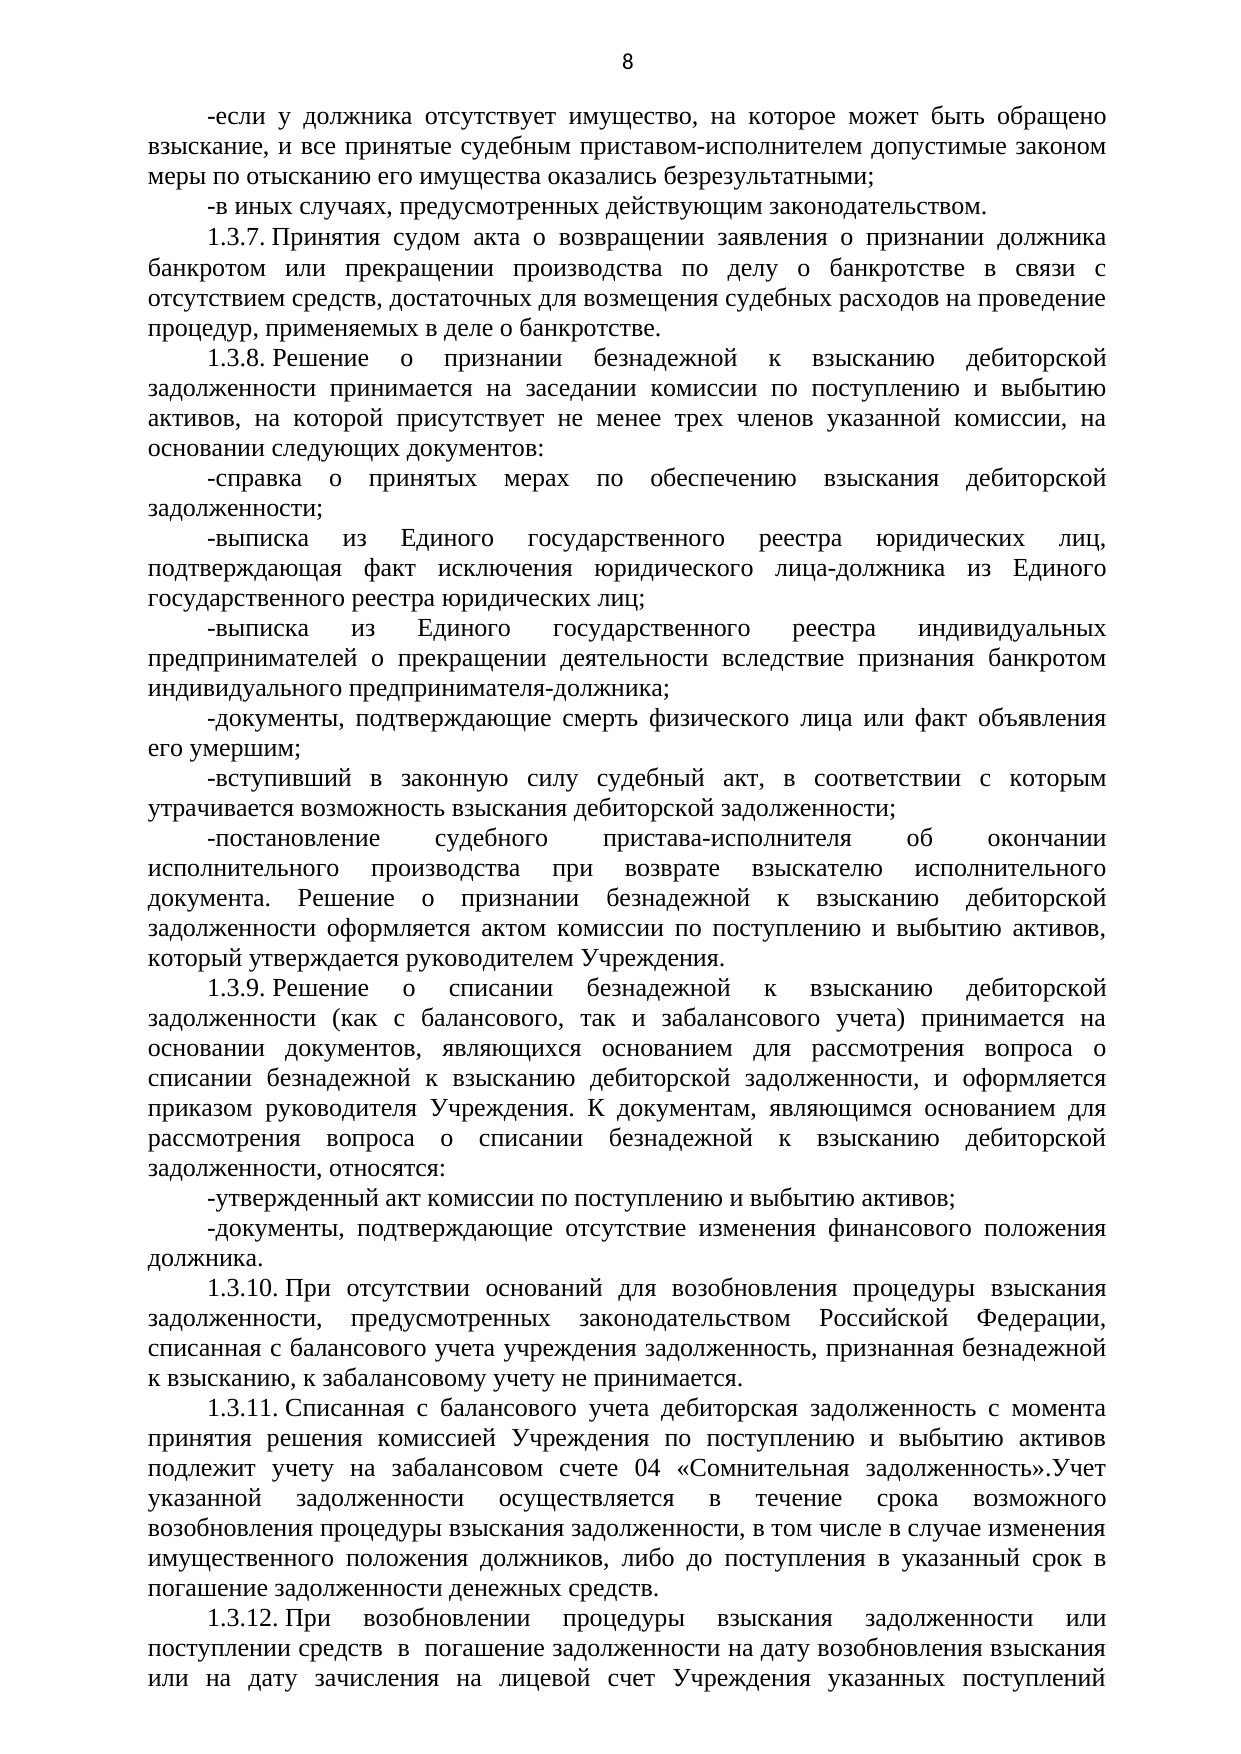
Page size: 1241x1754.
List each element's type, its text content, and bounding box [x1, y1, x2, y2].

text -документы, подтверждающие отсутствие изменения финансового положения должника. [148, 1212, 1107, 1272]
text -утвержденный акт комиссии по поступлению и выбытию активов; [148, 1182, 1107, 1212]
text 1.3.8. Решение о признании безнадежной к взысканию дебиторской задолженности принимается на заседании комиссии по поступлению и выбытию активов, на которой присутствует не менее трех членов указанной комиссии, на основании следующих документов: [148, 342, 1107, 462]
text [148, 1602, 1107, 1692]
text 1.3.11. Списанная с балансового учета дебиторская задолженность с момента принятия решения комиссией Учреждения по поступлению и выбытию активов подлежит учету на забалансовом счете 04 «Сомнительная задолженность».Учет указанной задолженности осуществляется в течение срока возможного возобновления процедуры взыскания задолженности, в том числе в случае изменения имущественного положения должников, либо до поступления в указанный срок в погашение задолженности денежных средств. [148, 1392, 1107, 1602]
text -постановление судебного пристава-исполнителя об окончании исполнительного производства при возврате взыскателю исполнительного документа. Решение о признании безнадежной к взысканию дебиторской задолженности оформляется актом комиссии по поступлению и выбытию активов, который утверждается руководителем Учреждения. [148, 822, 1107, 972]
text -документы, подтверждающие смерть физического лица или факт объявления его умершим; [148, 702, 1107, 762]
text -если у должника отсутствует имущество, на которое может быть обращено взыскание, и все принятые судебным приставом-исполнителем допустимые законом меры по отысканию его имущества оказались безрезультатными; [148, 100, 1107, 190]
text -выписка из Единого государственного реестра индивидуальных предпринимателей о прекращении деятельности вследствие признания банкротом индивидуального предпринимателя-должника; [148, 612, 1107, 702]
text 1.3.7. Принятия судом акта о возвращении заявления о признании должника банкротом или прекращении производства по делу о банкротстве в связи с отсутствием средств, достаточных для возмещения судебных расходов на проведение процедур, применяемых в деле о банкротстве. [148, 220, 1107, 342]
text -выписка из Единого государственного реестра юридических лиц, подтверждающая факт исключения юридического лица-должника из Единого государственного реестра юридических лиц; [148, 522, 1107, 612]
text -в иных случаях, предусмотренных действующим законодательством. [148, 190, 1107, 220]
text 1.3.9. Решение о списании безнадежной к взысканию дебиторской задолженности (как с балансового, так и забалансового учета) принимается на основании документов, являющихся основанием для рассмотрения вопроса о списании безнадежной к взысканию дебиторской задолженности, и оформляется приказом руководителя Учреждения. К документам, являющимся основанием для рассмотрения вопроса о списании безнадежной к взысканию дебиторской задолженности, относятся: [148, 972, 1107, 1182]
text -вступивший в законную силу судебный акт, в соответствии с которым утрачивается возможность взыскания дебиторской задолженности; [148, 762, 1107, 822]
text 1.3.10. При отсутствии оснований для возобновления процедуры взыскания задолженности, предусмотренных законодательством Российской Федерации, списанная с балансового учета учреждения задолженность, признанная безнадежной к взысканию, к забалансовому учету не принимается. [148, 1272, 1107, 1392]
text -справка о принятых мерах по обеспечению взыскания дебиторской задолженности; [148, 462, 1107, 522]
